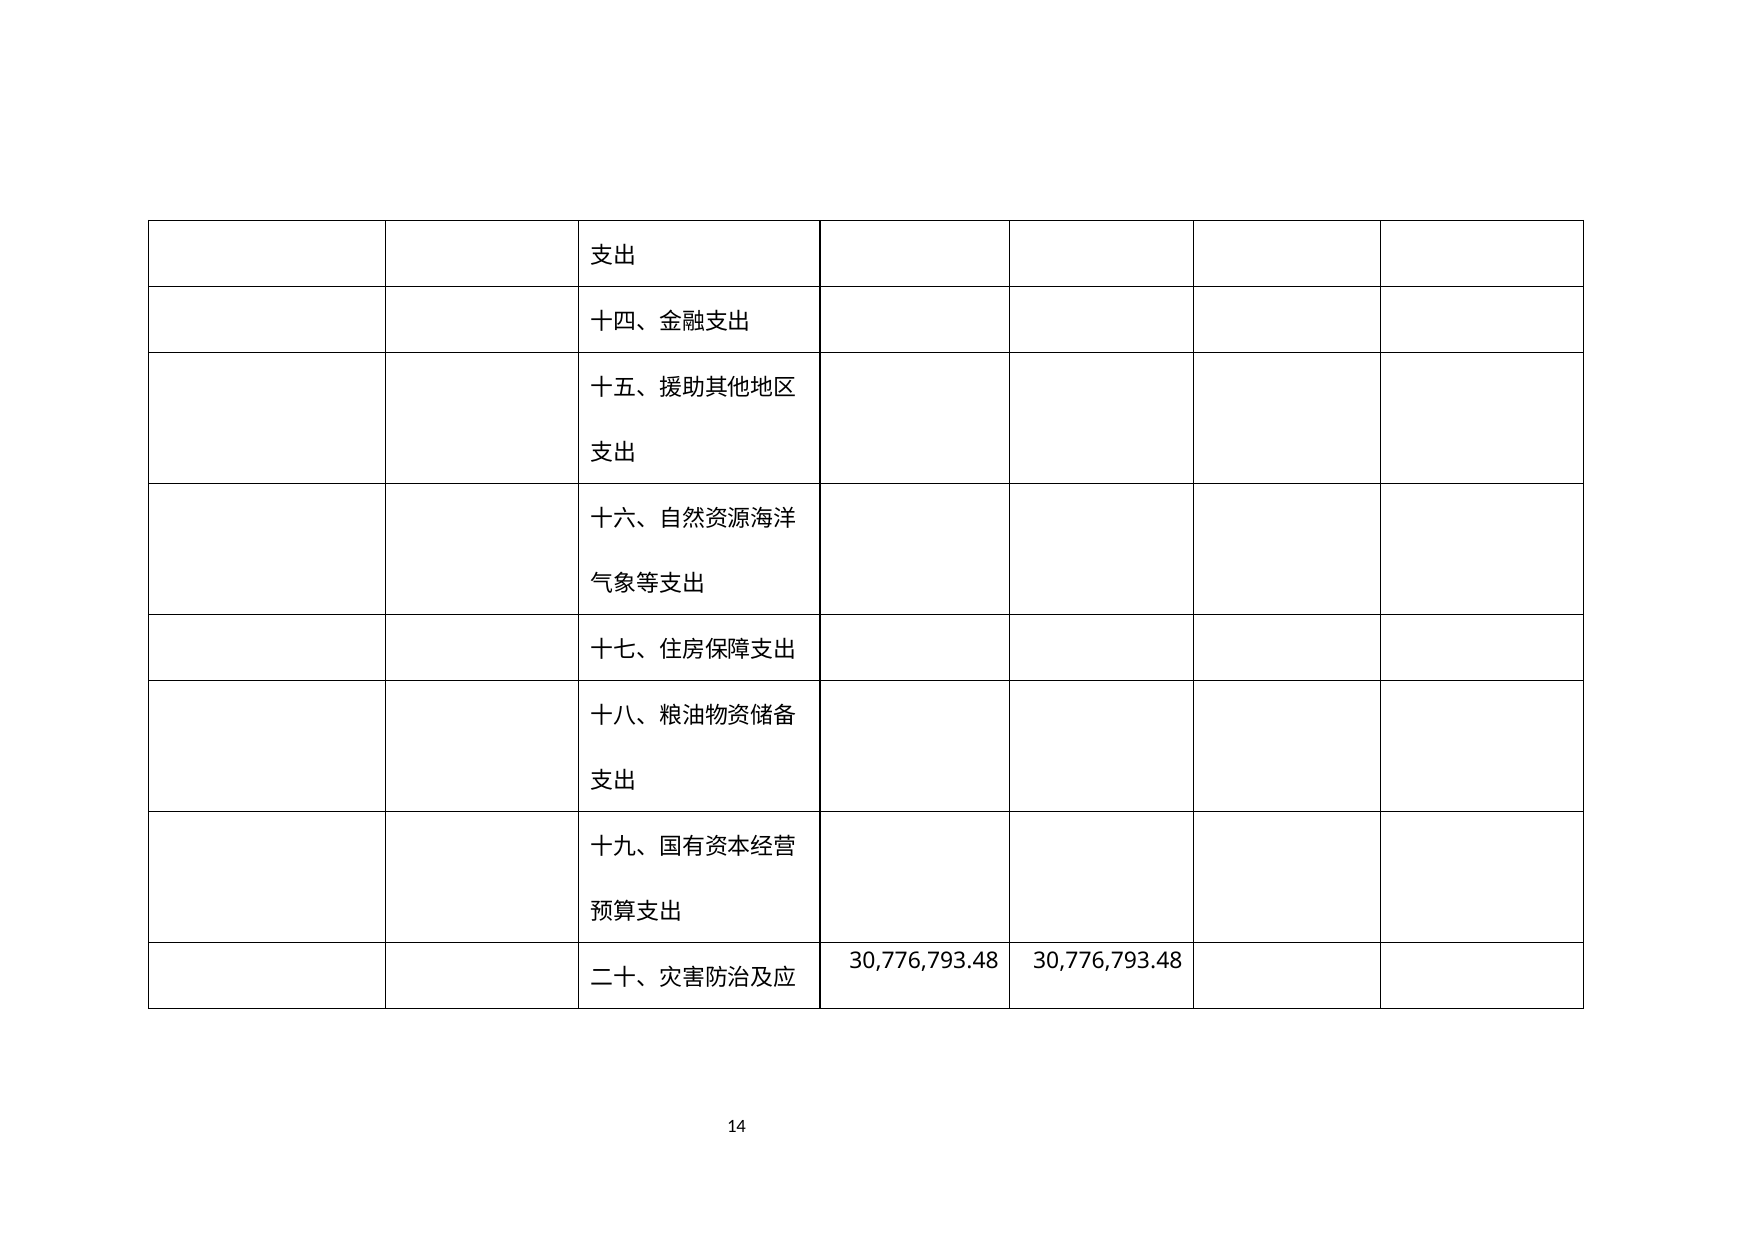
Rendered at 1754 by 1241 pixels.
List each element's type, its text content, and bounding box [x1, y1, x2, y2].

table_cell [821, 287, 1009, 352]
table_cell [386, 615, 578, 680]
table_cell [1010, 287, 1193, 352]
table_cell [1381, 615, 1583, 680]
table_cell [386, 287, 578, 352]
table_cell 十九、国有资本经营预算支出 [579, 812, 819, 942]
table_cell 十七、住房保障支出 [579, 615, 819, 680]
table_cell [1381, 943, 1583, 1008]
table_cell [821, 681, 1009, 811]
table_cell [1194, 812, 1380, 942]
table_cell [1381, 484, 1583, 614]
table_cell [386, 353, 578, 483]
table_cell [386, 681, 578, 811]
table_cell 十五、援助其他地区支出 [579, 353, 819, 483]
table_cell 30,776,793.48 [1010, 943, 1193, 1008]
table_cell 十四、金融支出 [579, 287, 819, 352]
table_cell [149, 287, 385, 352]
table_cell [821, 812, 1009, 942]
table_cell [1010, 681, 1193, 811]
table_cell [1194, 615, 1380, 680]
table_cell [386, 221, 578, 286]
table_cell [149, 681, 385, 811]
table_cell [1010, 812, 1193, 942]
table_cell 十六、自然资源海洋气象等支出 [579, 484, 819, 614]
table_cell [1194, 221, 1380, 286]
table_cell [821, 221, 1009, 286]
table_cell 30,776,793.48 [821, 943, 1009, 1008]
table_cell [821, 484, 1009, 614]
table_cell [1010, 353, 1193, 483]
table_cell [821, 353, 1009, 483]
table_cell 二十、灾害防治及应急管理支出 [579, 943, 819, 1008]
table_cell [1010, 221, 1193, 286]
table_cell [149, 484, 385, 614]
table_cell [1381, 353, 1583, 483]
table_cell 十八、粮油物资储备支出 [579, 681, 819, 811]
table_cell [1381, 221, 1583, 286]
table_cell [1010, 615, 1193, 680]
table_cell [1010, 484, 1193, 614]
table_cell [149, 812, 385, 942]
table_cell [1194, 287, 1380, 352]
table_cell [386, 812, 578, 942]
table_cell [149, 353, 385, 483]
table_cell [1381, 681, 1583, 811]
table_cell [149, 615, 385, 680]
table_cell [386, 943, 578, 1008]
table_cell [821, 615, 1009, 680]
table_cell [1381, 287, 1583, 352]
table_cell [1194, 484, 1380, 614]
table_cell [1194, 681, 1380, 811]
table_cell [1381, 812, 1583, 942]
table_cell [386, 484, 578, 614]
table_cell [1194, 943, 1380, 1008]
table_cell [1194, 353, 1380, 483]
table_cell [149, 943, 385, 1008]
table_cell 十三、商业服务业等支出 [579, 221, 819, 286]
table_cell [149, 221, 385, 286]
